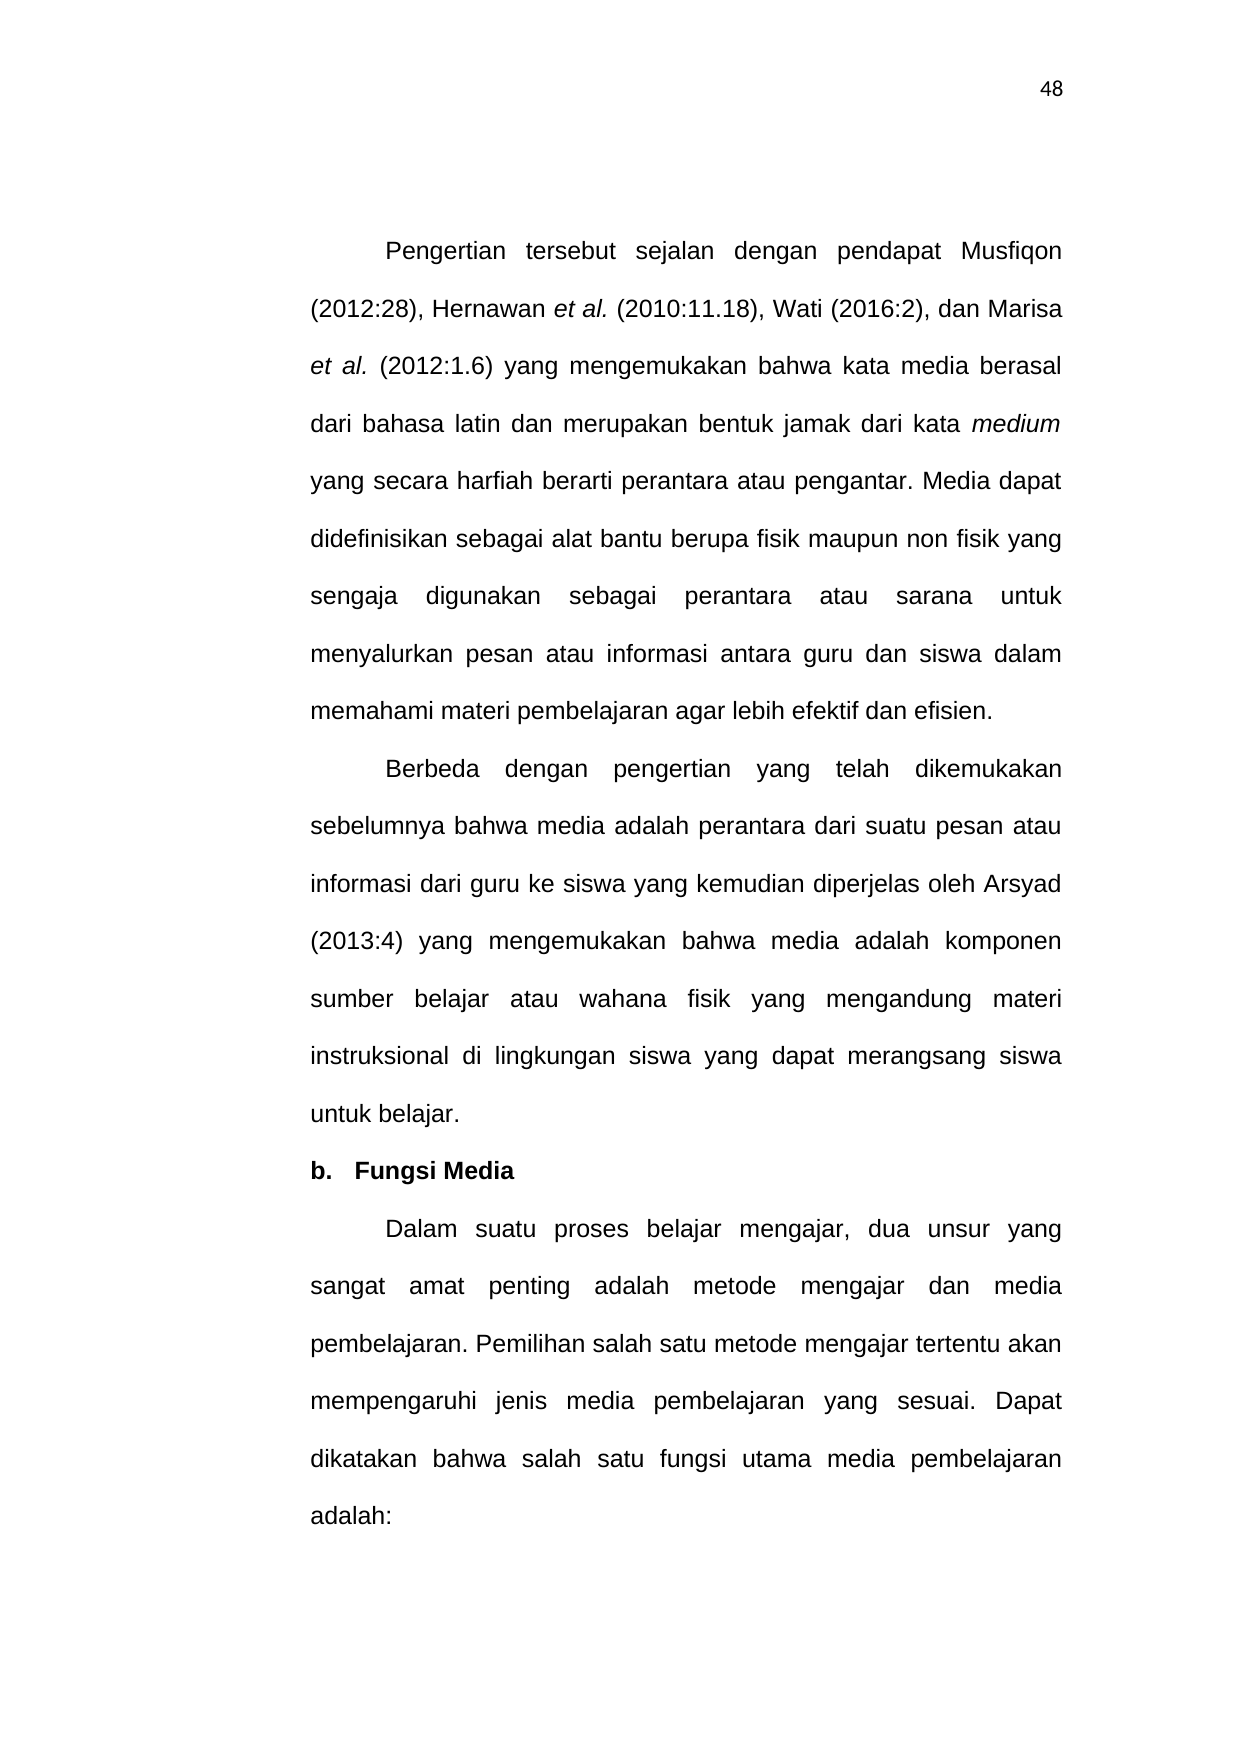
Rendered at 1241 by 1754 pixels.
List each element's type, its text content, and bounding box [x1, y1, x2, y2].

list Dalam suatu proses belajar mengajar, dua unsur yang sangat amat penting adalah metode mengajar dan media pembelajaran. Pemilihan salah satu metode mengajar tertentu akan mempengaruhi jenis media pembelajaran yang sesuai. Dapat dikatakan bahwa salah satu fungsi utama media pembelajaran adalah: [310, 1214, 1063, 1530]
list Pengertian tersebut sejalan dengan pendapat Musfiqon (2012:28), Hernawan et al. (2010:11.18), Wati (2016:2), dan Marisa et al. (2012:1.6) yang mengemukakan bahwa kata media berasal dari bahasa latin dan merupakan bentuk jamak dari kata medium yang secara harfiah berarti perantara atau pengantar. Media dapat didefinisikan sebagai alat bantu berupa fisik maupun non fisik yang sengaja digunakan sebagai perantara atau sarana untuk menyalurkan pesan atau informasi antara guru dan siswa dalam memahami materi pembelajaran agar lebih efektif dan efisien. [310, 236, 1063, 725]
list Berbeda dengan pengertian yang telah dikemukakan sebelumnya bahwa media adalah perantara dari suatu pesan atau informasi dari guru ke siswa yang kemudian diperjelas oleh Arsyad (2013:4) yang mengemukakan bahwa media adalah komponen sumber belajar atau wahana fisik yang mengandung materi instruksional di lingkungan siswa yang dapat merangsang siswa untuk belajar. [310, 754, 1063, 1127]
list Fungsi Media [310, 1156, 1063, 1185]
